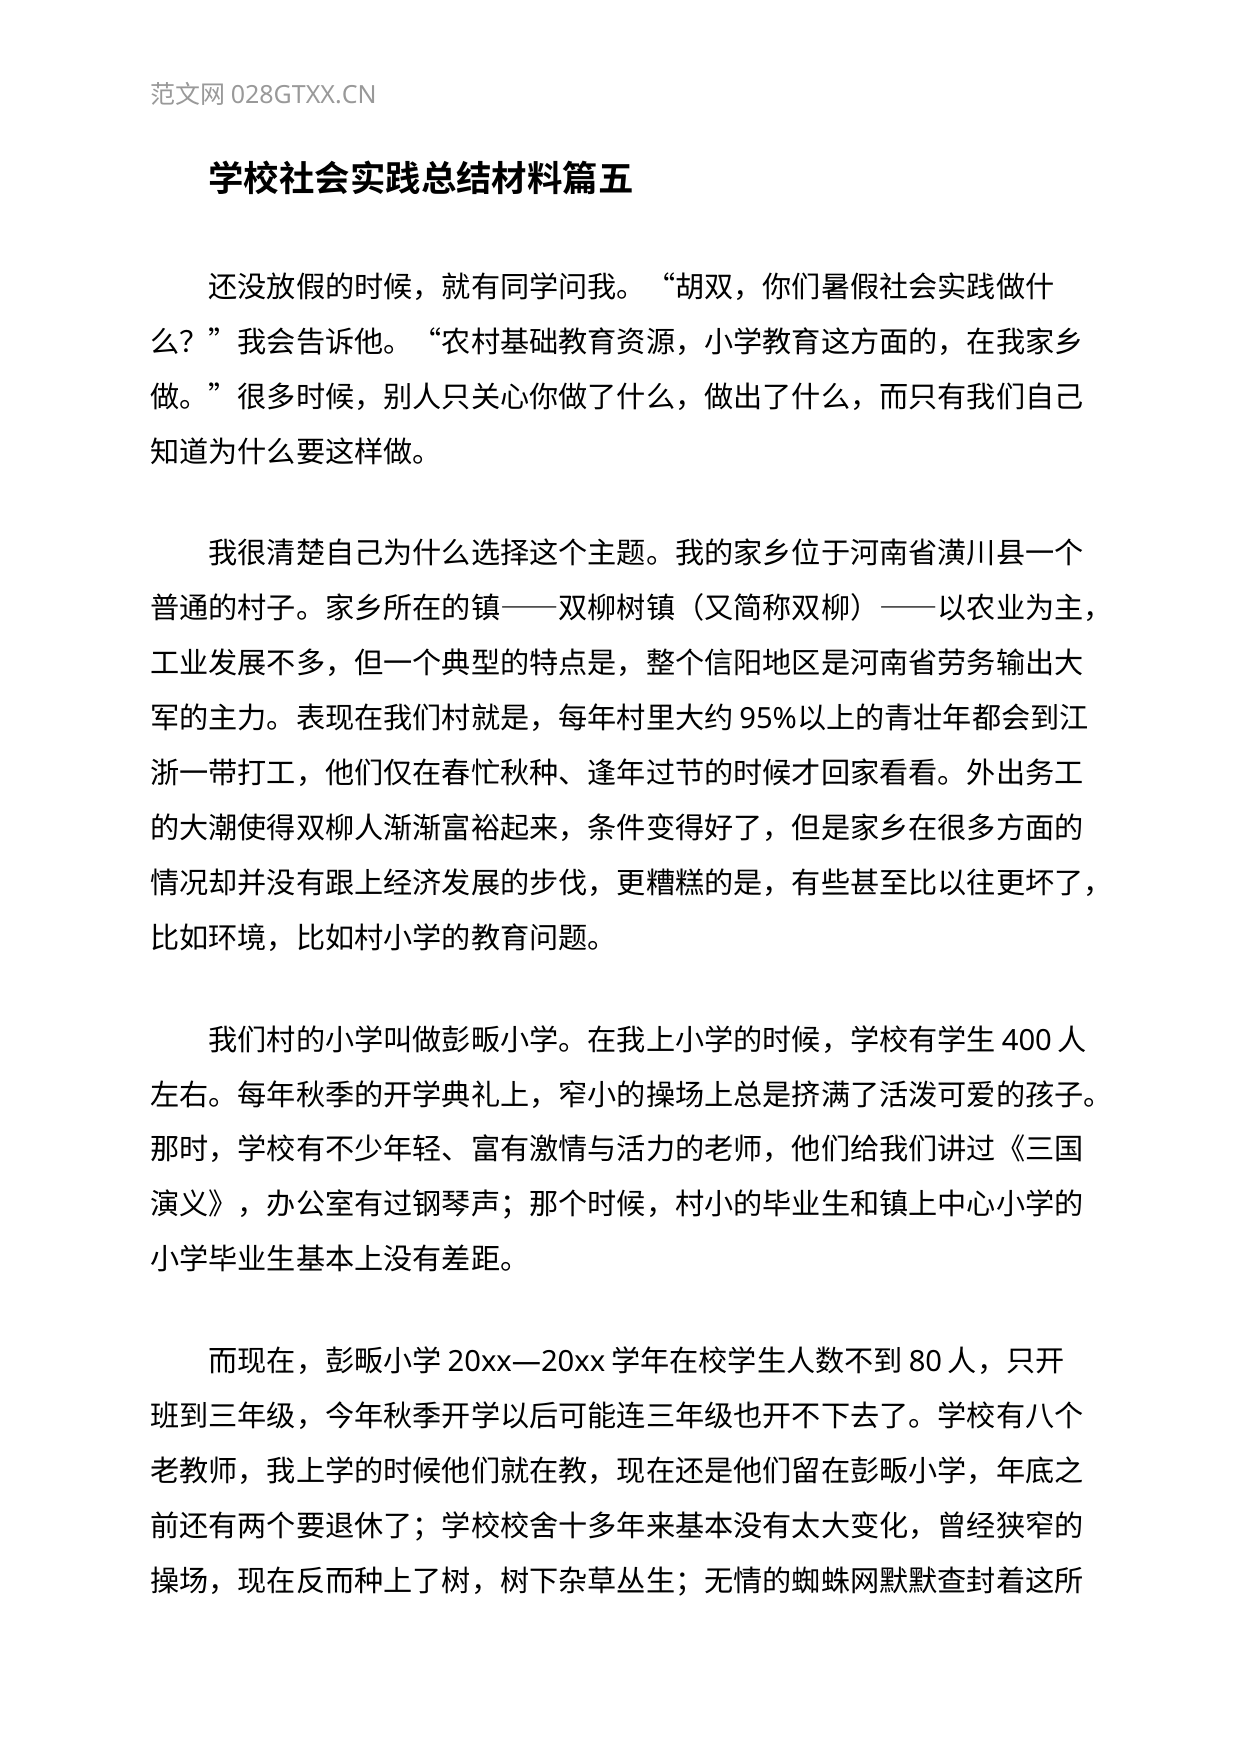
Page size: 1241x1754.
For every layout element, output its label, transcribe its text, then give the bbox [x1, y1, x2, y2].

text 我很清楚自己为什么选择这个主题。我的家乡位于河南省潢川县一个普通的村子。家乡所在的镇――双柳树镇（又简称双柳）――以农业为主，工业发展不多，但一个典型的特点是，整个信阳地区是河南省劳务输出大军的主力。表现在我们村就是，每年村里大约95%以上的青壮年都会到江浙一带打工，他们仅在春忙秋种、逢年过节的时候才回家看看。外出务工的大潮使得双柳人渐渐富裕起来，条件变得好了，但是家乡在很多方面的情况却并没有跟上经济发展的步伐，更糟糕的是，有些甚至比以往更坏了，比如环境，比如村小学的教育问题。 [150, 530, 1090, 957]
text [150, 1337, 1090, 1599]
text 还没放假的时候，就有同学问我。“胡双，你们暑假社会实践做什么？”我会告诉他。“农村基础教育资源，小学教育这方面的，在我家乡做。”很多时候，别人只关心你做了什么，做出了什么，而只有我们自己知道为什么要这样做。 [150, 263, 1090, 470]
text 我们村的小学叫做彭畈小学。在我上小学的时候，学校有学生400人左右。每年秋季的开学典礼上，窄小的操场上总是挤满了活泼可爱的孩子。那时，学校有不少年轻、富有激情与活力的老师，他们给我们讲过《三国演义》，办公室有过钢琴声；那个时候，村小的毕业生和镇上中心小学的小学毕业生基本上没有差距。 [150, 1016, 1090, 1278]
text 学校社会实践总结材料篇五 [150, 150, 1090, 201]
